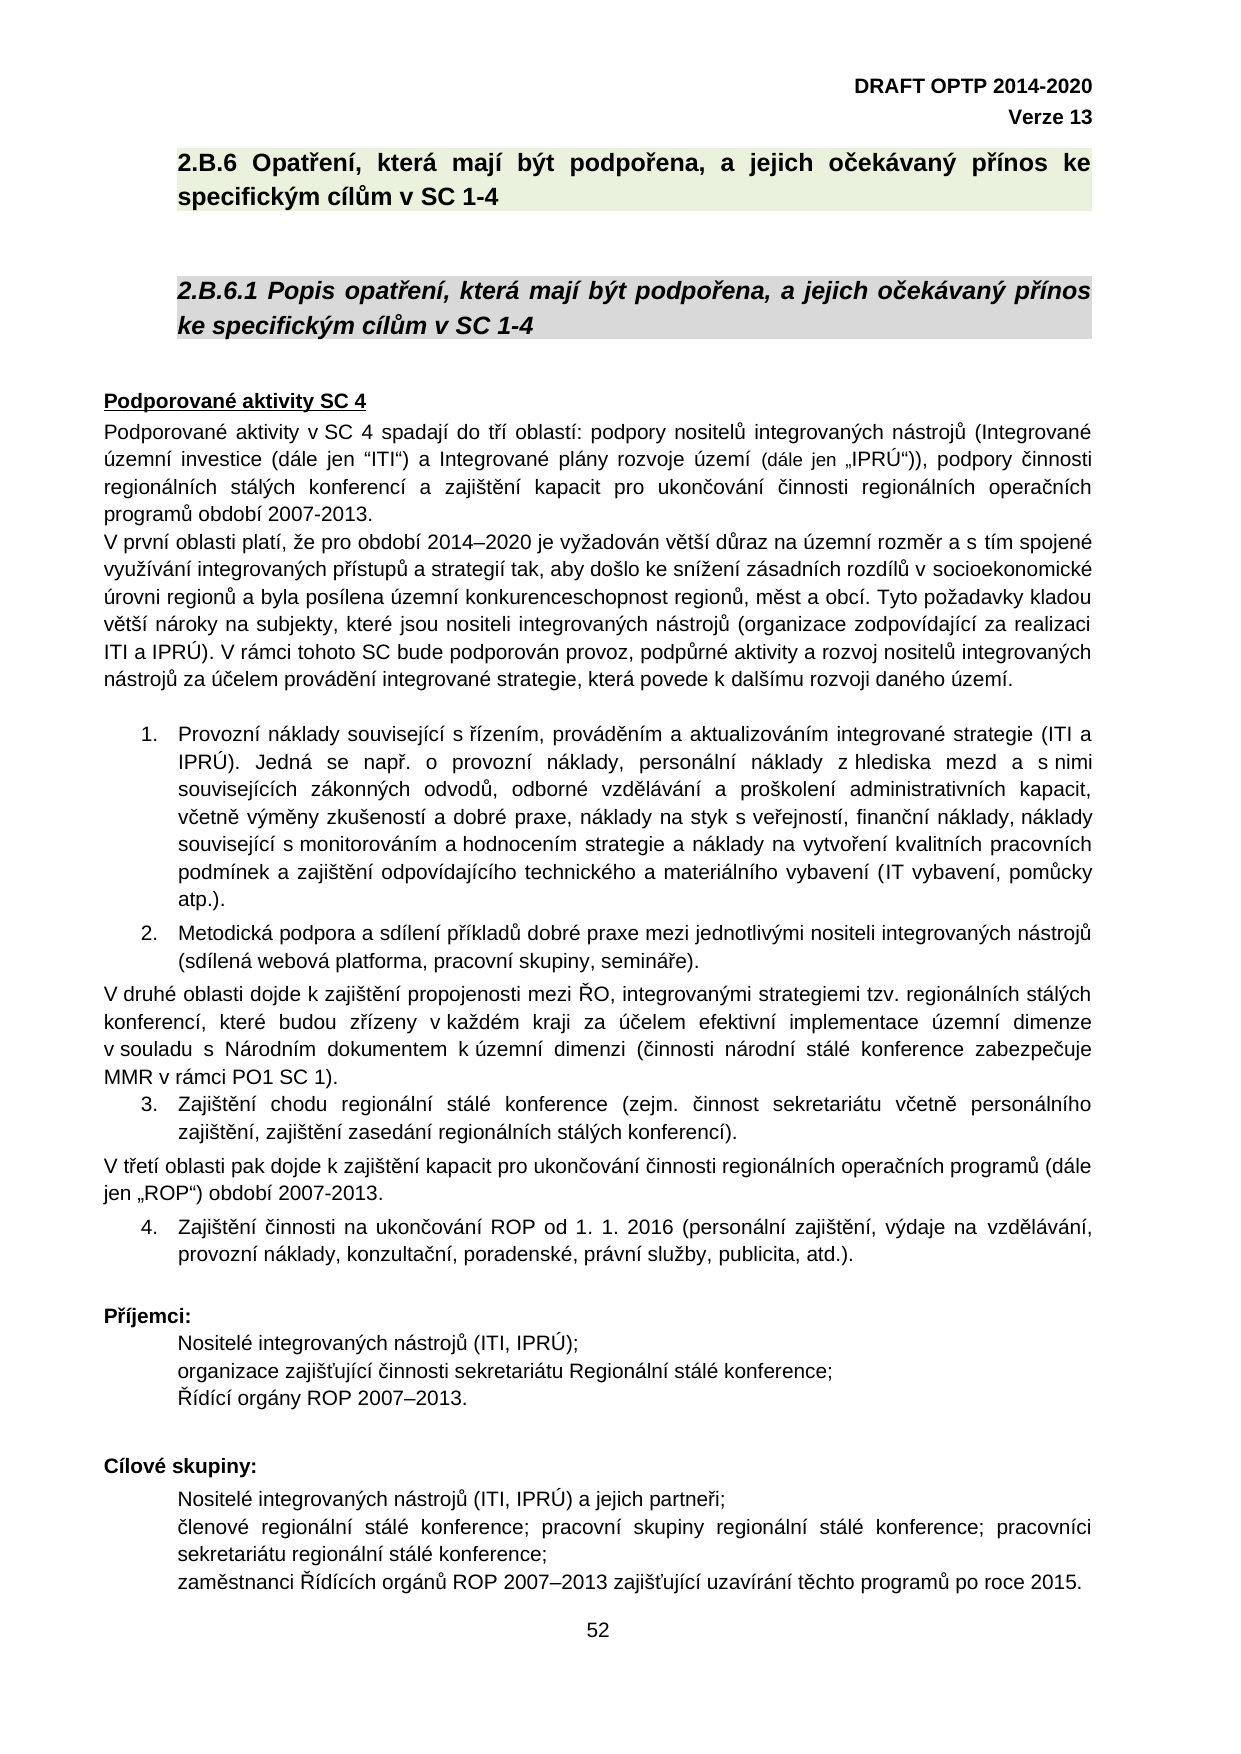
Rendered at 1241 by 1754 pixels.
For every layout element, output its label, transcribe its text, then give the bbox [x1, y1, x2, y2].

text V třetí oblasti pak dojde k zajištění kapacit pro ukončování činnosti regionálních operačních programů (dále jen „ROP“) období 2007-2013. [103, 1153, 1092, 1205]
list Zajištění činnosti na ukončování ROP od 1. 1. 2016 (personální zajištění, výdaje na vzdělávání, provozní náklady, konzultační, poradenské, právní služby, publicita, atd.). [141, 1215, 1092, 1266]
text členové regionální stálé konference; pracovní skupiny regionální stálé konference; pracovníci sekretariátu regionální stálé konference; [177, 1515, 1092, 1566]
text Nositelé integrovaných nástrojů (ITI, IPRÚ) a jejich partneři; [177, 1487, 1092, 1511]
text Příjemci: [103, 1303, 1092, 1327]
list Provozní náklady související s řízením, prováděním a aktualizováním integrované strategie (ITI a IPRÚ). Jedná se např. o provozní náklady, personální náklady z hlediska mezd a s nimi souvisejících zákonných odvodů, odborné vzdělávání a proškolení administrativních kapacit, včetně výměny zkušeností a dobré praxe, náklady na styk s veřejností, finanční náklady, náklady související s monitorováním a hodnocením strategie a náklady na vytvoření kvalitních pracovních podmínek a zajištění odpovídajícího technického a materiálního vybavení (IT vybavení, pomůcky atp.). [141, 722, 1092, 911]
list Zajištění chodu regionální stálé konference (zejm. činnost sekretariátu včetně personálního zajištění, zajištění zasedání regionálních stálých konferencí). [141, 1092, 1092, 1144]
text V první oblasti platí, že pro období 2014–2020 je vyžadován větší důraz na územní rozměr a s tím spojené využívání integrovaných přístupů a strategií tak, aby došlo ke snížení zásadních rozdílů v socioekonomické úrovni regionů a byla posílena územní konkurenceschopnost regionů, měst a obcí. Tyto požadavky kladou větší nároky na subjekty, které jsou nositeli integrovaných nástrojů (organizace zodpovídající za realizaci ITI a IPRÚ). V rámci tohoto SC bude podporován provoz, podpůrné aktivity a rozvoj nositelů integrovaných nástrojů za účelem provádění integrované strategie, která povede k dalšímu rozvoji daného území. [103, 530, 1092, 691]
text Řídící orgány ROP 2007–2013. [177, 1386, 1092, 1410]
text Cílové skupiny: [103, 1453, 1092, 1477]
text organizace zajišťující činnosti sekretariátu Regionální stálé konference; [177, 1358, 1092, 1382]
text 2.B.6.1 Popis opatření, která mají být podpořena, a jejich očekávaný přínos ke specifickým cílům v SC 1-4 [177, 276, 1092, 339]
text V druhé oblasti dojde k zajištění propojenosti mezi ŘO, integrovanými strategiemi tzv. regionálních stálých konferencí, které budou zřízeny v každém kraji za účelem efektivní implementace územní dimenze v souladu s Národním dokumentem k územní dimenzi (činnosti národní stálé konference zabezpečuje MMR v rámci PO1 SC 1). [103, 982, 1092, 1089]
text zaměstnanci Řídících orgánů ROP 2007–2013 zajišťující uzavírání těchto programů po roce 2015. [177, 1570, 1092, 1594]
list Metodická podpora a sdílení příkladů dobré praxe mezi jednotlivými nositeli integrovaných nástrojů (sdílená webová platforma, pracovní skupiny, semináře). [141, 921, 1092, 972]
text Nositelé integrovaných nástrojů (ITI, IPRÚ); [177, 1331, 1092, 1355]
text 2.B.6 Opatření, která mají být podpořena, a jejich očekávaný přínos ke specifickým cílům v SC 1-4 [177, 148, 1092, 211]
text Podporované aktivity SC 4 [103, 389, 1092, 413]
text Podporované aktivity v SC 4 spadají do tří oblastí: podpory nositelů integrovaných nástrojů (Integrované územní investice (dále jen “ITI“) a Integrované plány rozvoje území (dále jen „IPRÚ“)), podpory činnosti regionálních stálých konferencí a zajištění kapacit pro ukončování činnosti regionálních operačních programů období 2007-2013. [103, 420, 1092, 526]
